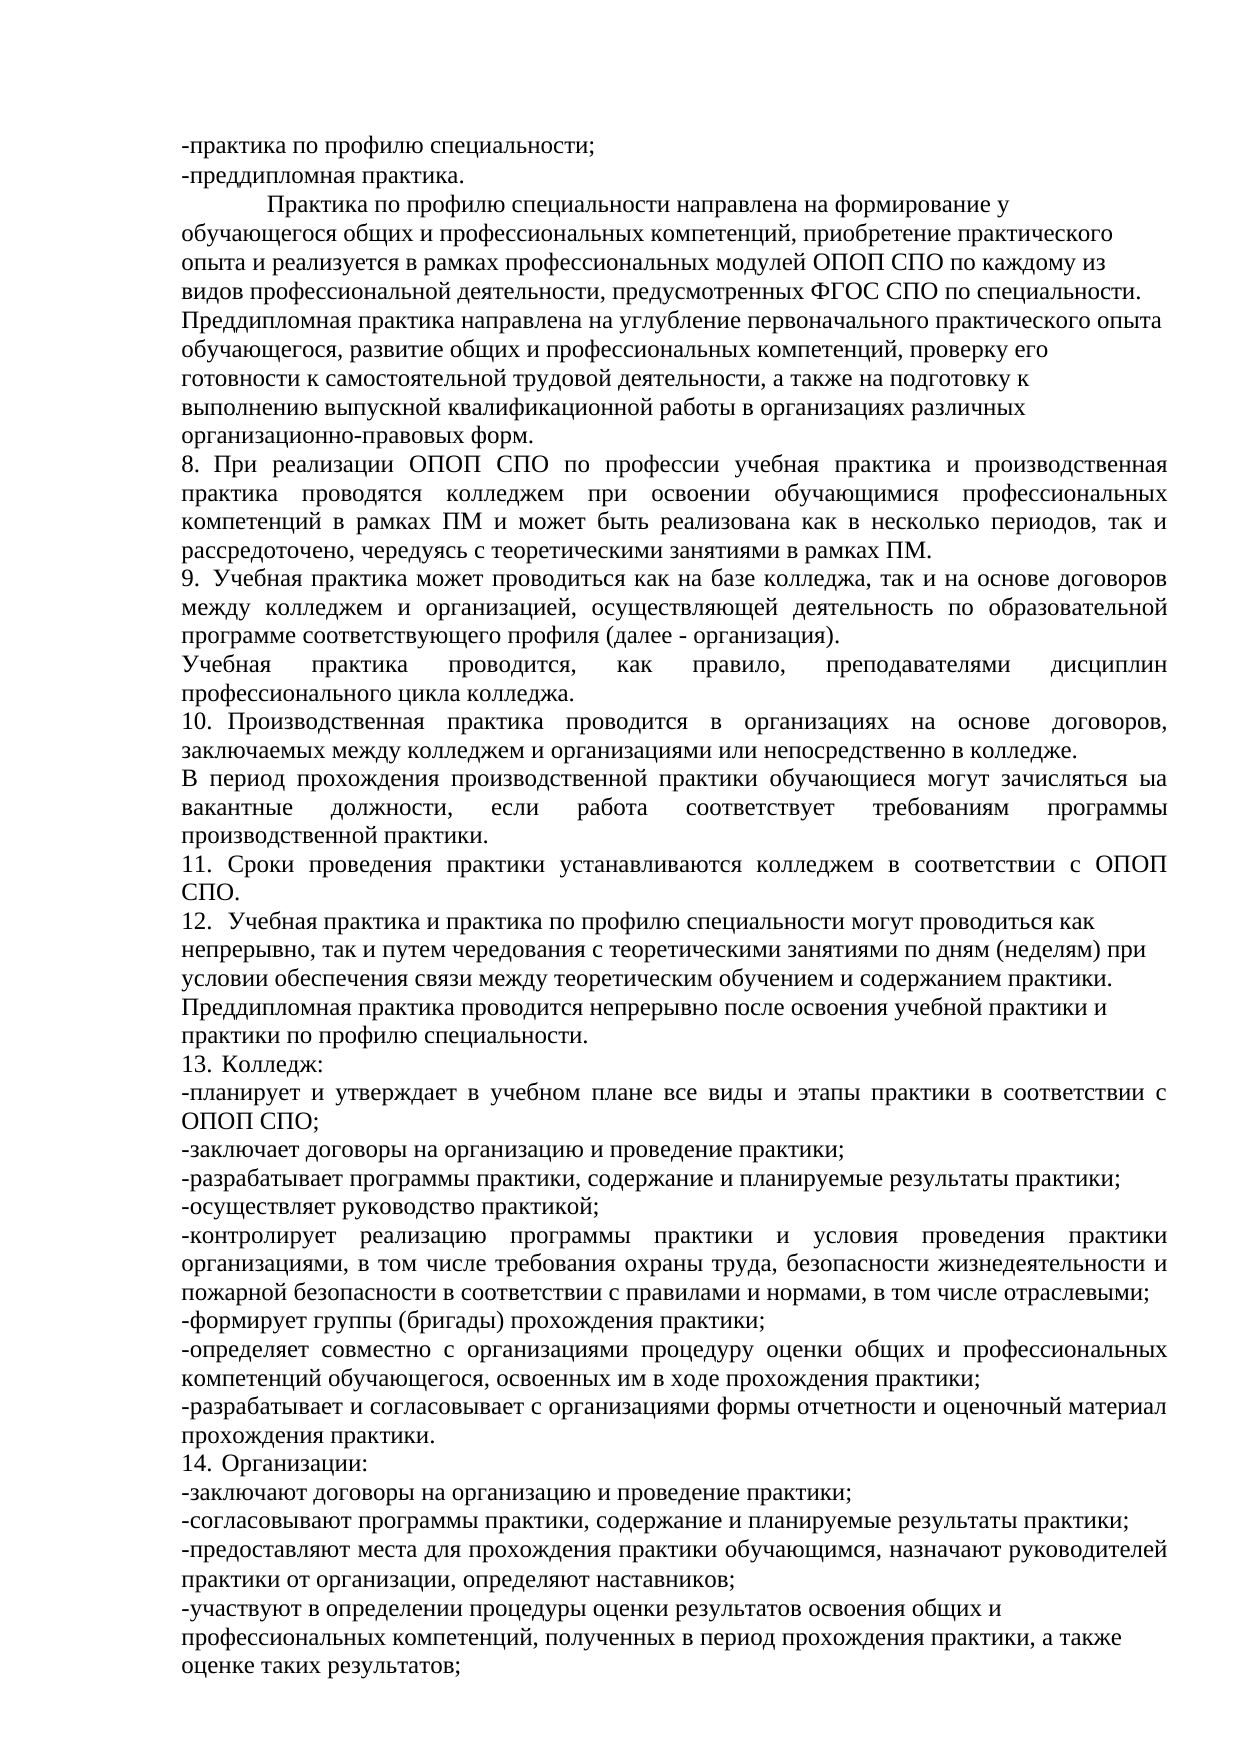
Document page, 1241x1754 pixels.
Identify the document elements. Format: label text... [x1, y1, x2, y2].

text -планирует и утверждает в учебном плане все виды и этапы практики в соответствии с ОПОП СПО; [181, 1078, 1168, 1135]
text В период прохождения производственной практики обучающиеся могут зачисляться ыа вакантные должности, если работа соответствует требованиям программы производственной практики. [181, 764, 1168, 849]
text -формирует группы (бригады) прохождения практики; [181, 1306, 1168, 1334]
text -разрабатывает и согласовывает с организациями формы отчетности и оценочный материал прохождения практики. [181, 1392, 1168, 1449]
text -предоставляют места для прохождения практики обучающимся, назначают руководителей практики от организации, определяют наставников; [181, 1534, 1168, 1593]
text -разрабатывает программы практики, содержание и планируемые результаты практики; [181, 1163, 1168, 1192]
list Учебная практика может проводиться как на базе колледжа, так и на основе договоров между колледжем и организацией, осуществляющей деятельность по образовательной программе соответствующего профиля (далее - организация). [181, 564, 1168, 649]
list Сроки проведения практики устанавливаются колледжем в соответствии с ОПОП СПО. [181, 849, 1168, 906]
text -практика по профилю специальности; [181, 130, 1168, 160]
list Производственная практика проводится в организациях на основе договоров, заключаемых между колледжем и организациями или непосредственно в колледже. [181, 707, 1168, 764]
text -контролирует реализацию программы практики и условия проведения практики организациями, в том числе требования охраны труда, безопасности жизнедеятельности и пожарной безопасности в соответствии с правилами и нормами, в том числе отраслевыми; [181, 1220, 1168, 1306]
list При реализации ОПОП СПО по профессии учебная практика и производственная практика проводятся колледжем при освоении обучающимися профессиональных компетенций в рамках ПМ и может быть реализована как в несколько периодов, так и рассредоточено, чередуясь с теоретическими занятиями в рамках ПМ. [181, 450, 1168, 564]
text Практика по профилю специальности направлена на формирование у обучающегося общих и профессиональных компетенций, приобретение практического опыта и реализуется в рамках профессиональных модулей ОПОП СПО по каждому из видов профессиональной деятельности, предусмотренных ФГОС СПО по специальности. Преддипломная практика направлена на углубление первоначального практического опыта обучающегося, развитие общих и профессиональных компетенций, проверку его готовности к самостоятельной трудовой деятельности, а также на подготовку к выполнению выпускной квалификационной работы в организациях различных организационно-правовых форм. [181, 189, 1168, 450]
text профессиональных компетенций, полученных в период прохождения практики, а также [181, 1623, 1168, 1651]
list Организации: [181, 1449, 1168, 1477]
list Учебная практика и практика по профилю специальности могут проводиться как непрерывно, так и путем чередования с теоретическими занятиями по дням (неделям) при условии обеспечения связи между теоретическим обучением и содержанием практики. Преддипломная практика проводится непрерывно после освоения учебной практики и практики по профилю специальности. [181, 906, 1168, 1049]
text -участвуют в определении процедуры оценки результатов освоения общих и [181, 1593, 1168, 1623]
text оценке таких результатов; [181, 1651, 1168, 1679]
list Колледж: [181, 1049, 1168, 1078]
text Учебная практика проводится, как правило, преподавателями дисциплин профессионального цикла колледжа. [181, 649, 1168, 707]
text -согласовывают программы практики, содержание и планируемые результаты практики; [181, 1506, 1168, 1534]
text -осуществляет руководство практикой; [181, 1192, 1168, 1220]
text -заключает договоры на организацию и проведение практики; [181, 1135, 1168, 1163]
text -заключают договоры на организацию и проведение практики; [181, 1477, 1168, 1506]
text -определяет совместно с организациями процедуру оценки общих и профессиональных компетенций обучающегося, освоенных им в ходе прохождения практики; [181, 1334, 1168, 1392]
text -преддипломная практика. [181, 160, 1168, 189]
